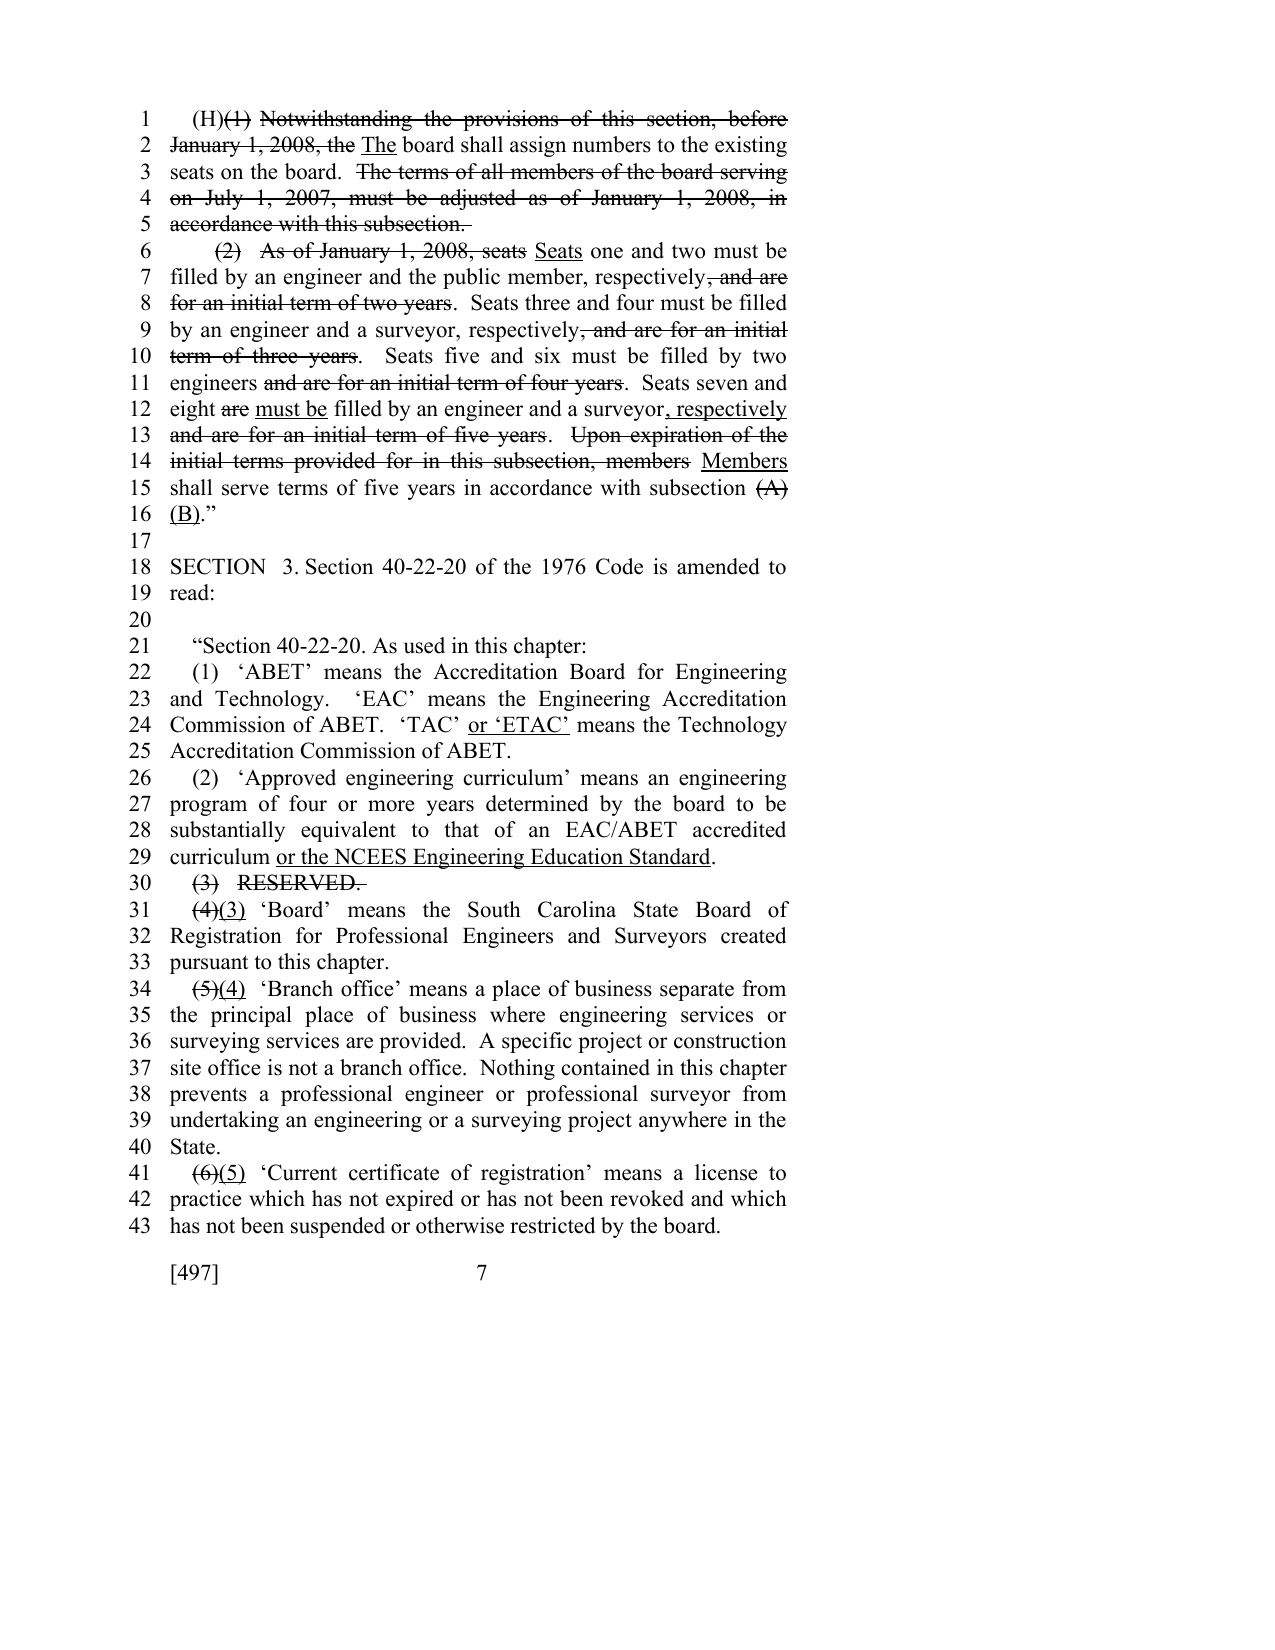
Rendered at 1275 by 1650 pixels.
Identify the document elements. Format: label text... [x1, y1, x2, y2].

text (2) ‘Approved engineering curriculum’ means an engineering program of four or more years determined by the board to be substantially equivalent to that of an EAC/ABET accredited curriculum or the NCEES Engineering Education Standard. [169, 764, 787, 869]
text SECTION 3. Section 40-22-20 of the 1976 Code is amended to read: [169, 553, 787, 606]
text (3) RESERVED. [169, 869, 787, 896]
text (1) ‘ABET’ means the Accreditation Board for Engineering and Technology. ‘EAC’ means the Engineering Accreditation Commission of ABET. ‘TAC’ or ‘ETAC’ means the Technology Accreditation Commission of ABET. [169, 658, 787, 764]
text (H)(1) Notwithstanding the provisions of this section, before January 1, 2008, the The board shall assign numbers to the existing seats on the board. The terms of all members of the board serving on July 1, 2007, must be adjusted as of January 1, 2008, in accordance with this subsection. [169, 199, 787, 237]
text (2) As of January 1, 2008, seats Seats one and two must be filled by an engineer and the public member, respectively, and are for an initial term of two years. Seats three and four must be filled by an engineer and a surveyor, respectively, and are for an initial term of three years. Seats five and six must be filled by two engineers and are for an initial term of four years. Seats seven and eight are must be filled by an engineer and a surveyor, respectively and are for an initial term of five years. Upon expiration of the initial terms provided for in this subsection, members Members shall serve terms of five years in accordance with subsection (A) (B).” [169, 237, 787, 527]
text (6)(5) ‘Current certificate of registration’ means a license to practice which has not expired or has not been revoked and which has not been suspended or otherwise restricted by the board. [169, 1159, 787, 1238]
text (5)(4) ‘Branch office’ means a place of business separate from the principal place of business where engineering services or surveying services are provided. A specific project or construction site office is not a branch office. Nothing contained in this chapter prevents a professional engineer or professional surveyor from undertaking an engineering or a surveying project anywhere in the State. [169, 975, 787, 1159]
text “Section 40-22-20. As used in this chapter: [169, 632, 787, 658]
text (4)(3) ‘Board’ means the South Carolina State Board of Registration for Professional Engineers and Surveyors created pursuant to this chapter. [169, 896, 787, 975]
text (H)(1) Notwithstanding the provisions of this section, before January 1, 2008, the The board shall assign numbers to the existing seats on the board. The terms of all members of the board serving on July 1, 2007, must be adjusted as of January 1, 2008, in accordance with this subsection. [169, 105, 787, 198]
